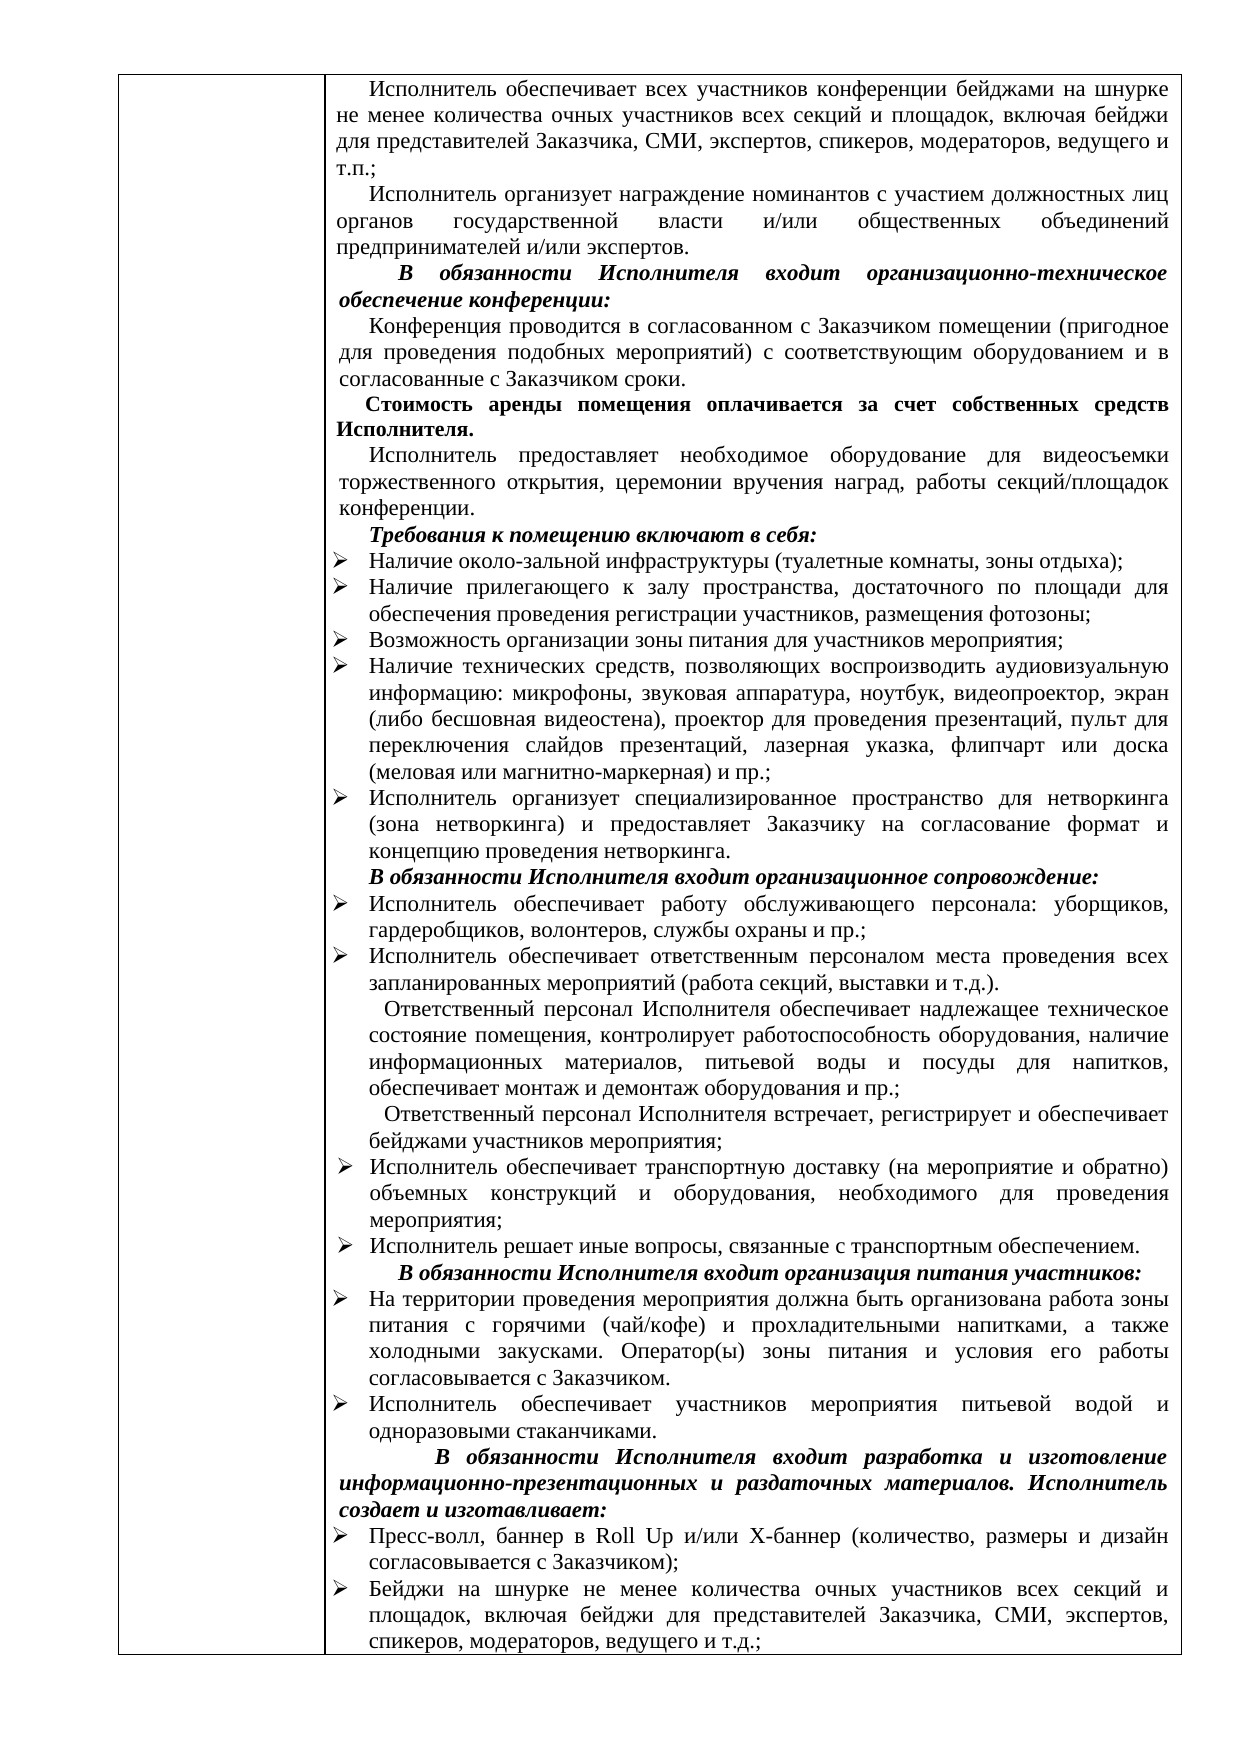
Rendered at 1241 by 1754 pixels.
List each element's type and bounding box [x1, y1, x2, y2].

table_cell [119, 75, 324, 1654]
table_cell [326, 75, 1181, 1654]
